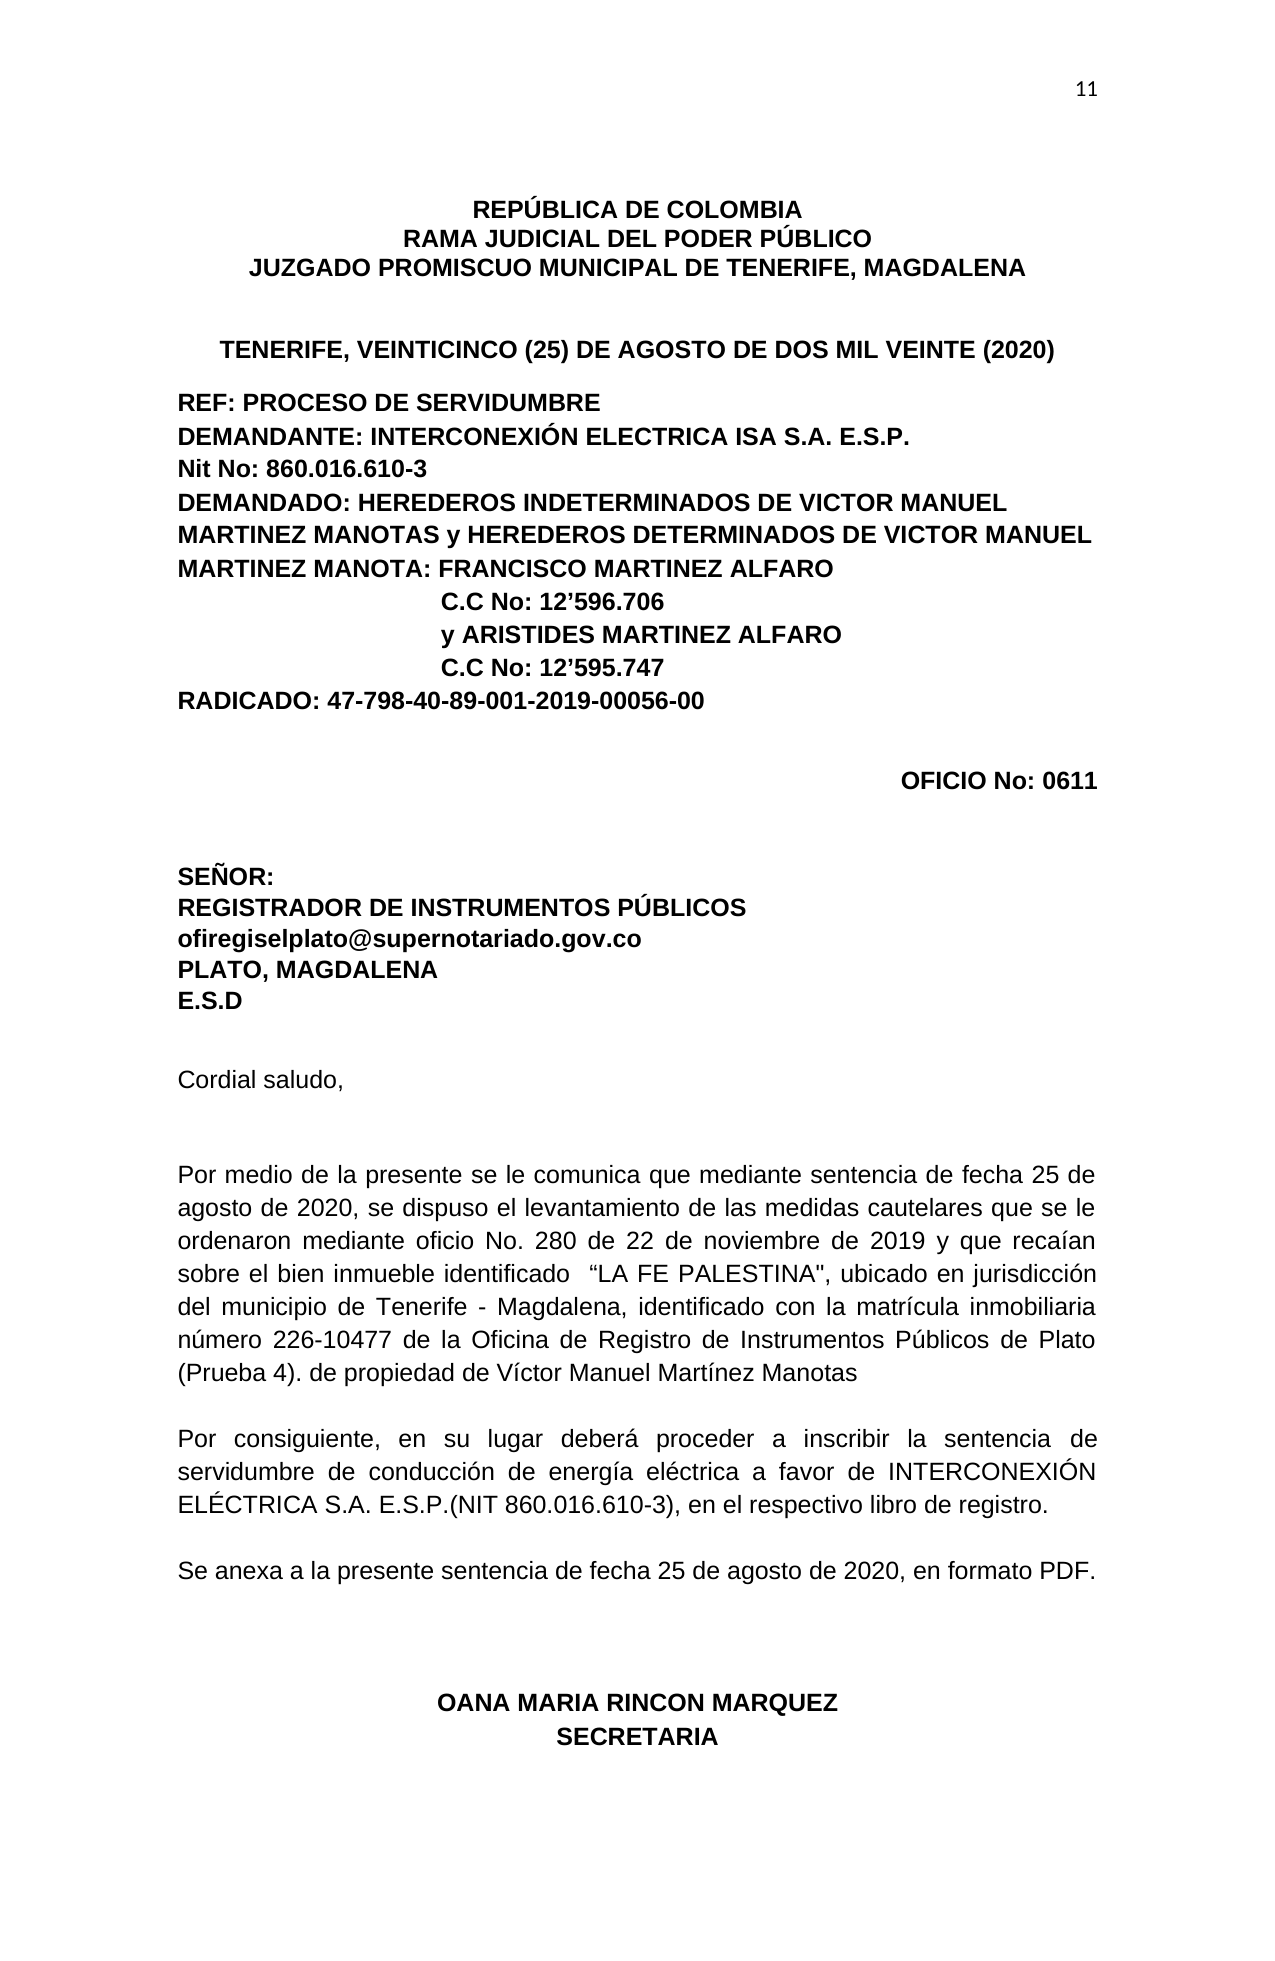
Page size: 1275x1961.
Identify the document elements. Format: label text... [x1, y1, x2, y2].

text y ARISTIDES MARTINEZ ALFARO [177, 619, 1098, 648]
text PLATO, MAGDALENA [177, 955, 1098, 984]
text OANA MARIA RINCON MARQUEZ [177, 1688, 1098, 1717]
list TENERIFE, VEINTICINCO (25) DE AGOSTO DE DOS MIL VEINTE (2020) [177, 334, 1098, 363]
text C.C No: 12’595.747 [177, 653, 1098, 681]
text OFICIO No: 0611 [177, 766, 1098, 795]
text DEMANDADO: HEREDEROS INDETERMINADOS DE VICTOR MANUEL MARTINEZ MANOTAS y HEREDEROS DETERMINADOS DE VICTOR MANUEL MARTINEZ MANOTA: FRANCISCO MARTINEZ ALFARO [177, 487, 1098, 582]
text ofiregiselplato@supernotariado.gov.co [177, 924, 1098, 953]
text Cordial saludo, [177, 1065, 1098, 1093]
text E.S.D [177, 986, 1098, 1015]
text C.C No: 12’596.706 [177, 587, 1098, 615]
text Nit No: 860.016.610-3 [177, 454, 1098, 483]
text SEÑOR: [177, 862, 1098, 891]
text SECRETARIA [177, 1721, 1098, 1750]
list JUZGADO PROMISCUO MUNICIPAL DE TENERIFE, MAGDALENA [177, 253, 1098, 282]
text RAMA JUDICIAL DEL PODER PÚBLICO [177, 224, 1098, 253]
text Se anexa a la presente sentencia de fecha 25 de agosto de 2020, en formato PDF. [177, 1556, 1098, 1585]
text REPÚBLICA DE COLOMBIA [177, 195, 1098, 224]
text REF: PROCESO DE SERVIDUMBRE [177, 388, 1098, 417]
text RADICADO: 47-798-40-89-001-2019-00056-00 [177, 686, 1098, 714]
text DEMANDANTE: INTERCONEXIÓN ELECTRICA ISA S.A. E.S.P. [177, 421, 1098, 450]
text Por medio de la presente se le comunica que mediante sentencia de fecha 25 de agosto de 2020, se dispuso el levantamiento de las medidas cautelares que se le ordenaron mediante oficio No. 280 de 22 de noviembre de 2019 y que recaían sobre el bien inmueble identificado “LA FE PALESTINA", ubicado en jurisdicción del municipio de Tenerife - Magdalena, identificado con la matrícula inmobiliaria número 226-10477 de la Oficina de Registro de Instrumentos Públicos de Plato (Prueba 4). de propiedad de Víctor Manuel Martínez Manotas [177, 1160, 1098, 1387]
text Por consiguiente, en su lugar deberá proceder a inscribir la sentencia de servidumbre de conducción de energía eléctrica a favor de INTERCONEXIÓN ELÉCTRICA S.A. E.S.P.(NIT 860.016.610-3), en el respectivo libro de registro. [177, 1424, 1098, 1519]
text REGISTRADOR DE INSTRUMENTOS PÚBLICOS [177, 893, 1098, 922]
